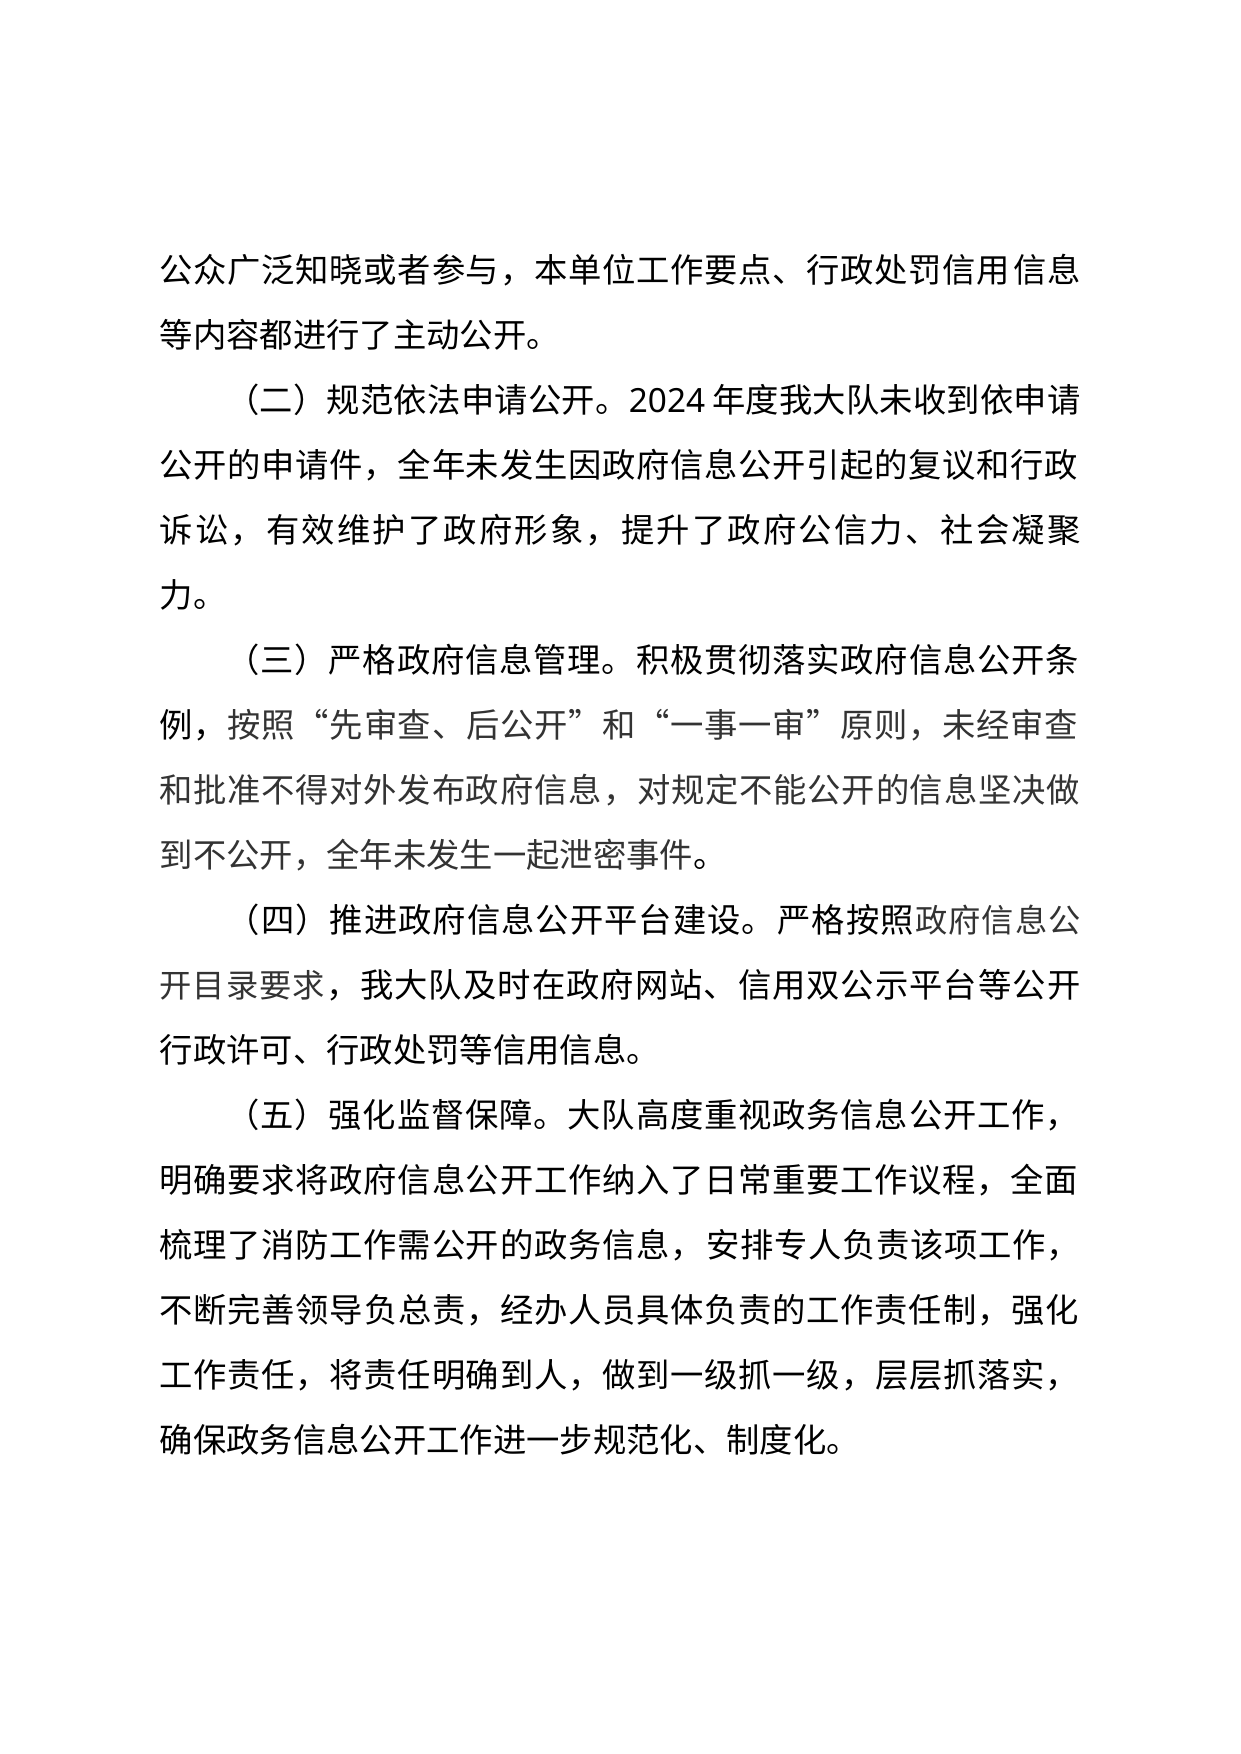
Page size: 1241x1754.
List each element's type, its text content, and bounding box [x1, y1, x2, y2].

text （三）严格政府信息管理。积极贯彻落实政府信息公开条例，按照“先审查、后公开”和“一事一审”原则，未经审查和批准不得对外发布政府信息，对规定不能公开的信息坚决做到不公开，全年未发生一起泄密事件。 [159, 626, 1081, 886]
text （五）强化监督保障。大队高度重视政务信息公开工作，明确要求将政府信息公开工作纳入了日常重要工作议程，全面梳理了消防工作需公开的政务信息，安排专人负责该项工作，不断完善领导负总责，经办人员具体负责的工作责任制，强化工作责任，将责任明确到人，做到一级抓一级，层层抓落实，确保政务信息公开工作进一步规范化、制度化。 [159, 1081, 1081, 1471]
text （二）规范依法申请公开。2024年度我大队未收到依申请公开的申请件，全年未发生因政府信息公开引起的复议和行政诉讼，有效维护了政府形象，提升了政府公信力、社会凝聚力。 [159, 366, 1081, 626]
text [159, 236, 1081, 366]
text （四）推进政府信息公开平台建设。严格按照政府信息公开目录要求，我大队及时在政府网站、信用双公示平台等公开行政许可、行政处罚等信用信息。 [159, 886, 1081, 1081]
